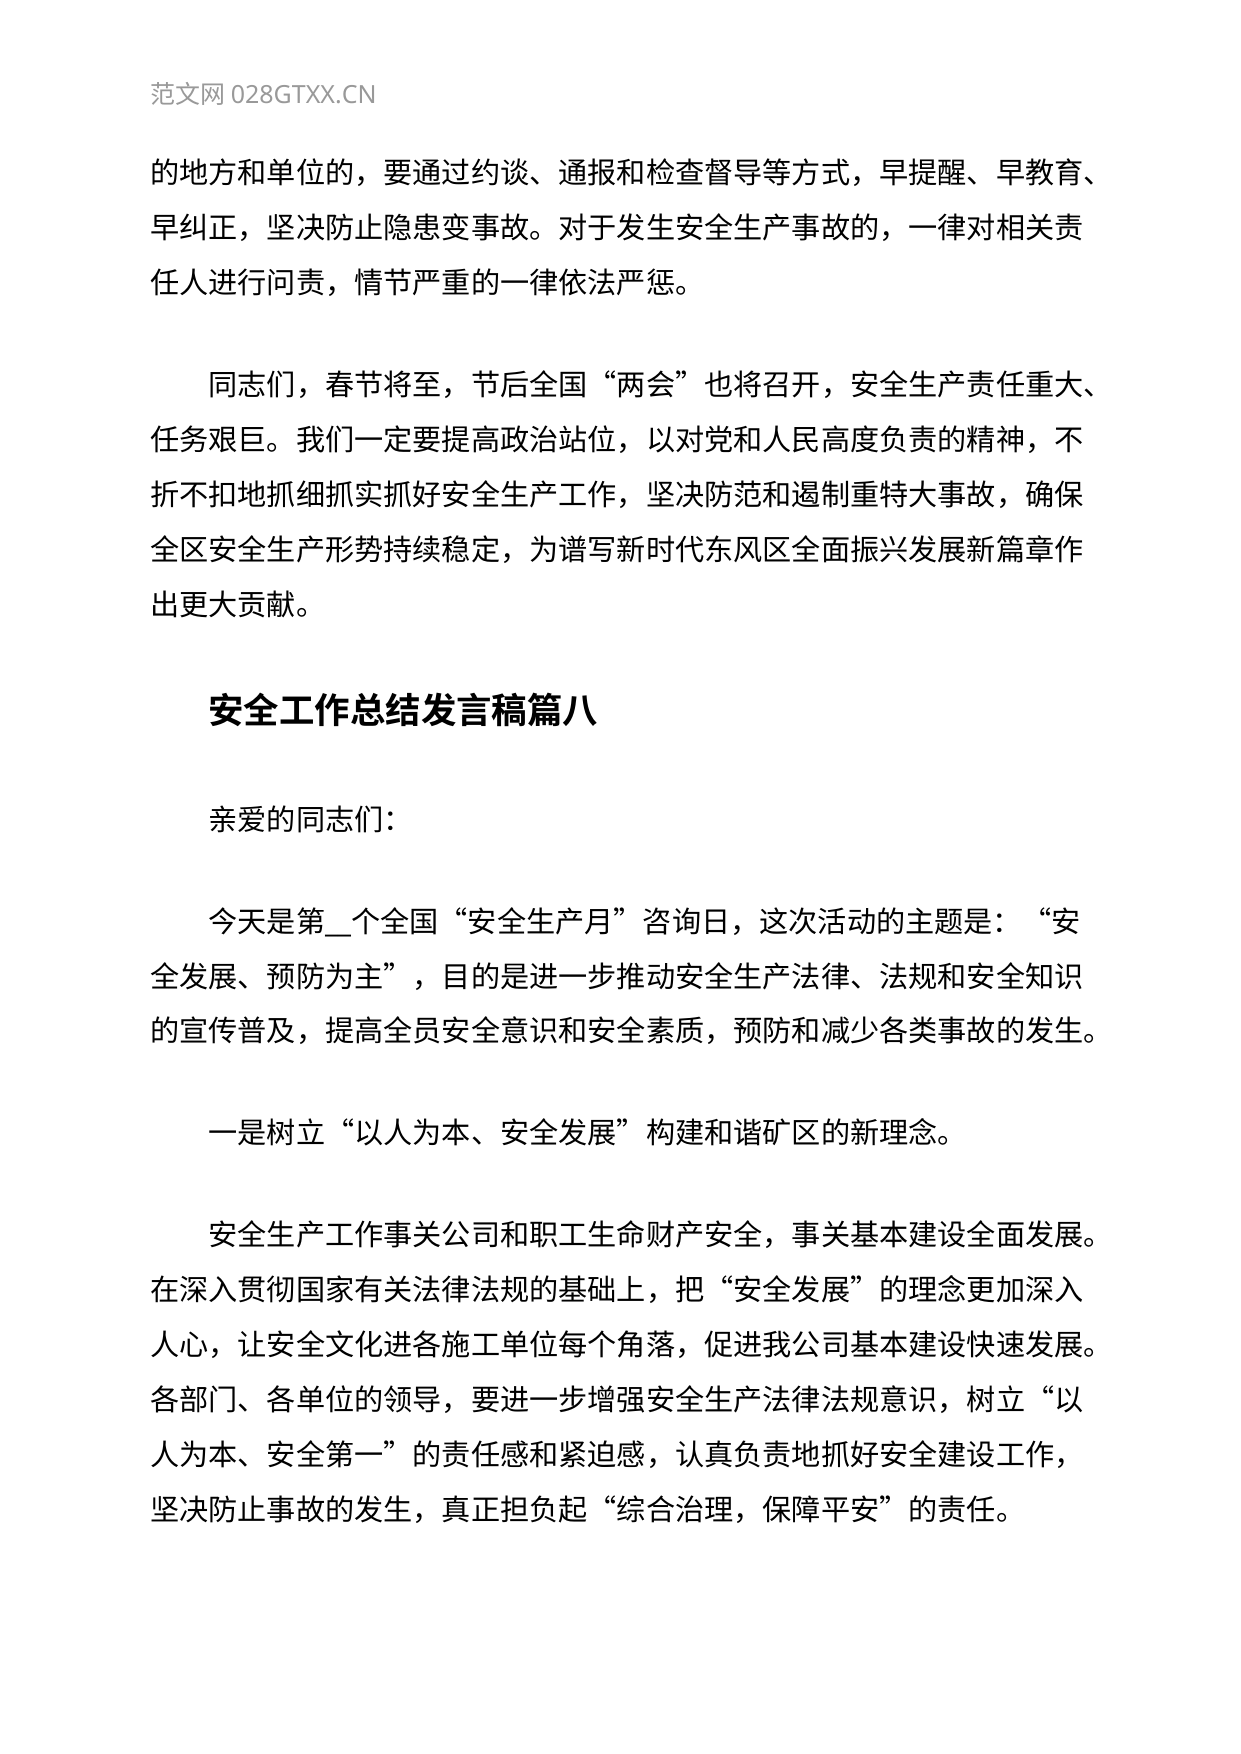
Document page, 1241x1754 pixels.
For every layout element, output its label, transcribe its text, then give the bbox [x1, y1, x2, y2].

text 同志们，春节将至，节后全国“两会”也将召开，安全生产责任重大、任务艰巨。我们一定要提高政治站位，以对党和人民高度负责的精神，不折不扣地抓细抓实抓好安全生产工作，坚决防范和遏制重特大事故，确保全区安全生产形势持续稳定，为谱写新时代东风区全面振兴发展新篇章作出更大贡献。 [150, 362, 1090, 623]
text 今天是第__个全国“安全生产月”咨询日，这次活动的主题是：“安全发展、预防为主”，目的是进一步推动安全生产法律、法规和安全知识的宣传普及，提高全员安全意识和安全素质，预防和减少各类事故的发生。 [150, 898, 1090, 1050]
text 一是树立“以人为本、安全发展”构建和谐矿区的新理念。 [150, 1110, 1090, 1152]
text 安全生产工作事关公司和职工生命财产安全，事关基本建设全面发展。在深入贯彻国家有关法律法规的基础上，把“安全发展”的理念更加深入人心，让安全文化进各施工单位每个角落，促进我公司基本建设快速发展。各部门、各单位的领导，要进一步增强安全生产法律法规意识，树立“以人为本、安全第一”的责任感和紧迫感，认真负责地抓好安全建设工作，坚决防止事故的发生，真正担负起“综合治理，保障平安”的责任。 [150, 1212, 1090, 1528]
text 安全工作总结发言稿篇八 [150, 683, 1090, 734]
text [150, 150, 1090, 302]
text 亲爱的同志们： [150, 796, 1090, 839]
